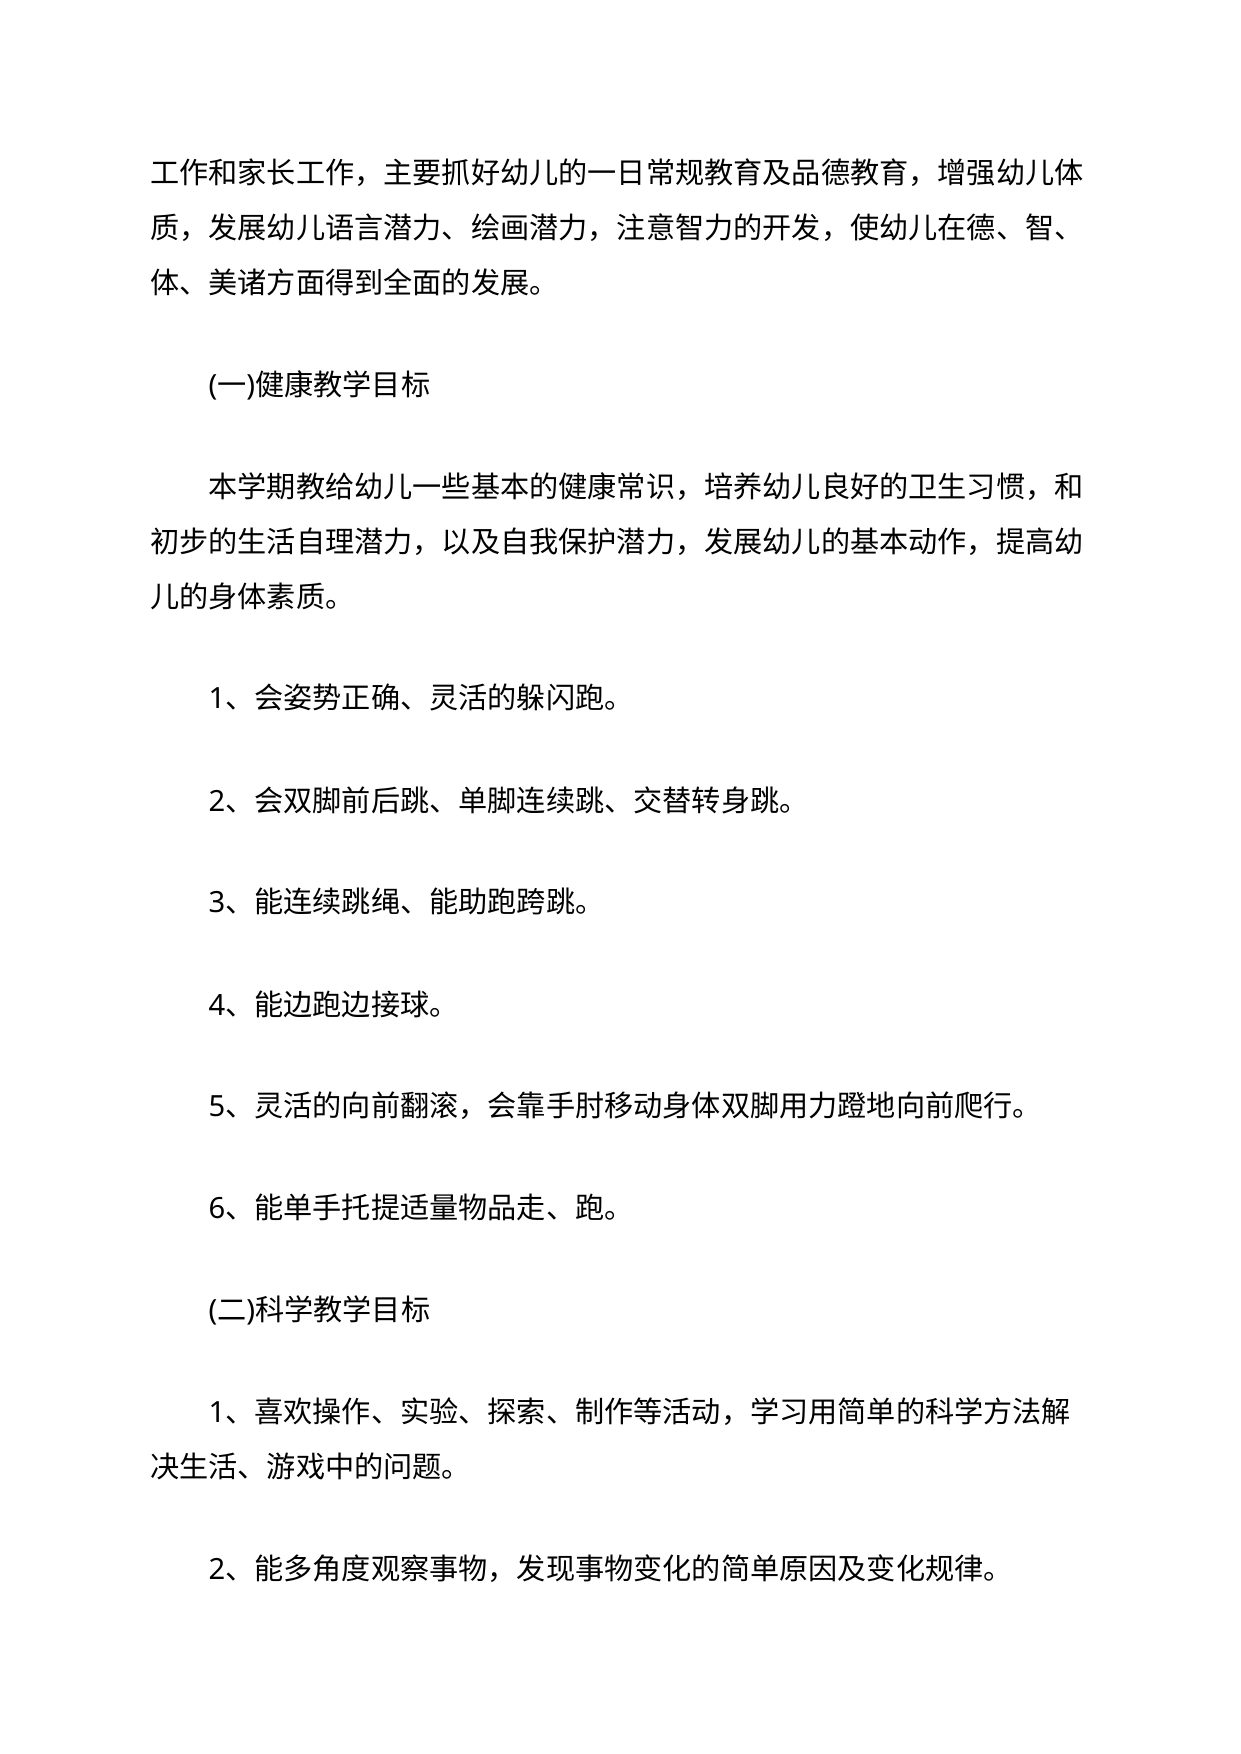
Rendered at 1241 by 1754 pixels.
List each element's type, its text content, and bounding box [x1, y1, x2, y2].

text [150, 150, 1090, 302]
text 2、能多角度观察事物，发现事物变化的简单原因及变化规律。 [150, 1546, 1090, 1588]
text 1、会姿势正确、灵活的躲闪跑。 [150, 675, 1090, 717]
text (一)健康教学目标 [150, 362, 1090, 404]
text 1、喜欢操作、实验、探索、制作等活动，学习用简单的科学方法解决生活、游戏中的问题。 [150, 1389, 1090, 1486]
text 3、能连续跳绳、能助跑跨跳。 [150, 879, 1090, 921]
text (二)科学教学目标 [150, 1287, 1090, 1329]
text 本学期教给幼儿一些基本的健康常识，培养幼儿良好的卫生习惯，和初步的生活自理潜力，以及自我保护潜力，发展幼儿的基本动作，提高幼儿的身体素质。 [150, 463, 1090, 616]
text 4、能边跑边接球。 [150, 981, 1090, 1023]
text 5、灵活的向前翻滚，会靠手肘移动身体双脚用力蹬地向前爬行。 [150, 1083, 1090, 1125]
text 2、会双脚前后跳、单脚连续跳、交替转身跳。 [150, 777, 1090, 819]
text 6、能单手托提适量物品走、跑。 [150, 1185, 1090, 1227]
